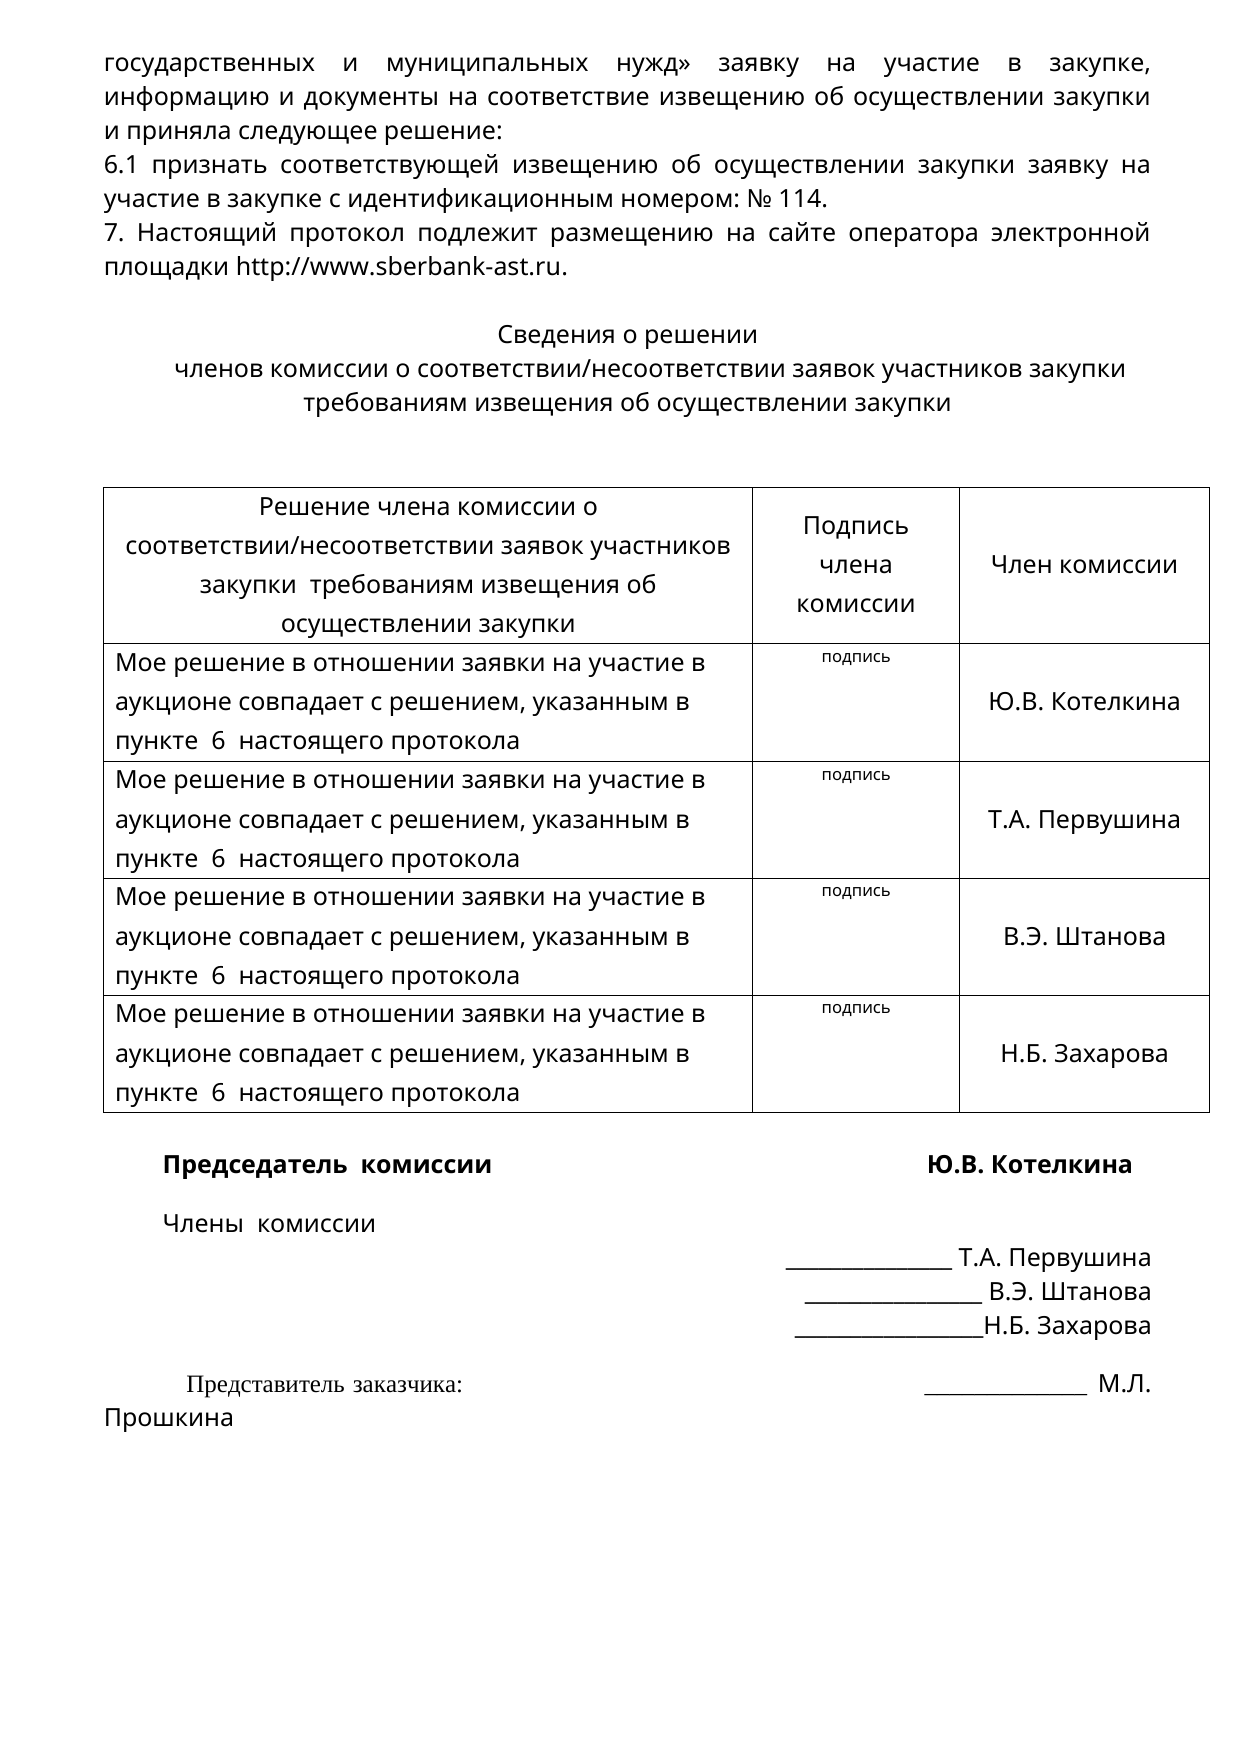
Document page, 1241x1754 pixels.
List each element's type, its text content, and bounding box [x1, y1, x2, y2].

table_cell Мое решение в отношении заявки на участие в аукционе совпадает с решением, указанным в пункте 6 настоящего протокола [104, 879, 752, 995]
table_cell Н.Б. Захарова [960, 996, 1209, 1112]
table_cell Мое решение в отношении заявки на участие в аукционе совпадает с решением, указанным в пункте 6 настоящего протокола [104, 996, 752, 1112]
table_cell Т.А. Первушина [960, 762, 1209, 878]
text Члены комиссии [162, 1205, 1152, 1239]
text _______________ Т.А. Первушина [103, 1239, 1152, 1273]
table_cell Мое решение в отношении заявки на участие в аукционе совпадает с решением, указанным в пункте 6 настоящего протокола [104, 644, 752, 761]
text 7. Настоящий протокол подлежит размещению на сайте оператора электронной площадки http://www.sberbank-ast.ru. [103, 215, 1152, 283]
table_cell Ю.В. Котелкина [960, 644, 1209, 761]
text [103, 44, 1152, 147]
table_cell подпись [753, 762, 959, 878]
table_cell подпись [753, 996, 959, 1112]
text членов комиссии о соответствии/несоответствии заявок участников закупки требованиям извещения об осуществлении закупки [103, 351, 1152, 419]
text _________________Н.Б. Захарова [162, 1307, 1152, 1341]
table_header Решение члена комиссии о соответствии/несоответствии заявок участников закупки требованиям извещения об осуществлении закупки [104, 488, 752, 643]
text ________________ В.Э. Штанова [103, 1273, 1152, 1307]
table_cell В.Э. Штанова [960, 879, 1209, 995]
text Представитель заказчика: _____________ М.Л. Прошкина [103, 1366, 1152, 1434]
table_cell подпись [753, 879, 959, 995]
table_cell подпись [753, 644, 959, 761]
text Председатель комиссии Ю.В. Котелкина [162, 1147, 1152, 1181]
table_header Член комиссии [960, 488, 1209, 643]
table_cell Мое решение в отношении заявки на участие в аукционе совпадает с решением, указанным в пункте 6 настоящего протокола [104, 762, 752, 878]
table_header Подпись члена комиссии [753, 488, 959, 643]
text 6.1 признать соответствующей извещению об осуществлении закупки заявку на участие в закупке с идентификационным номером: № 114. [103, 147, 1152, 215]
text Сведения о решении [103, 317, 1152, 351]
